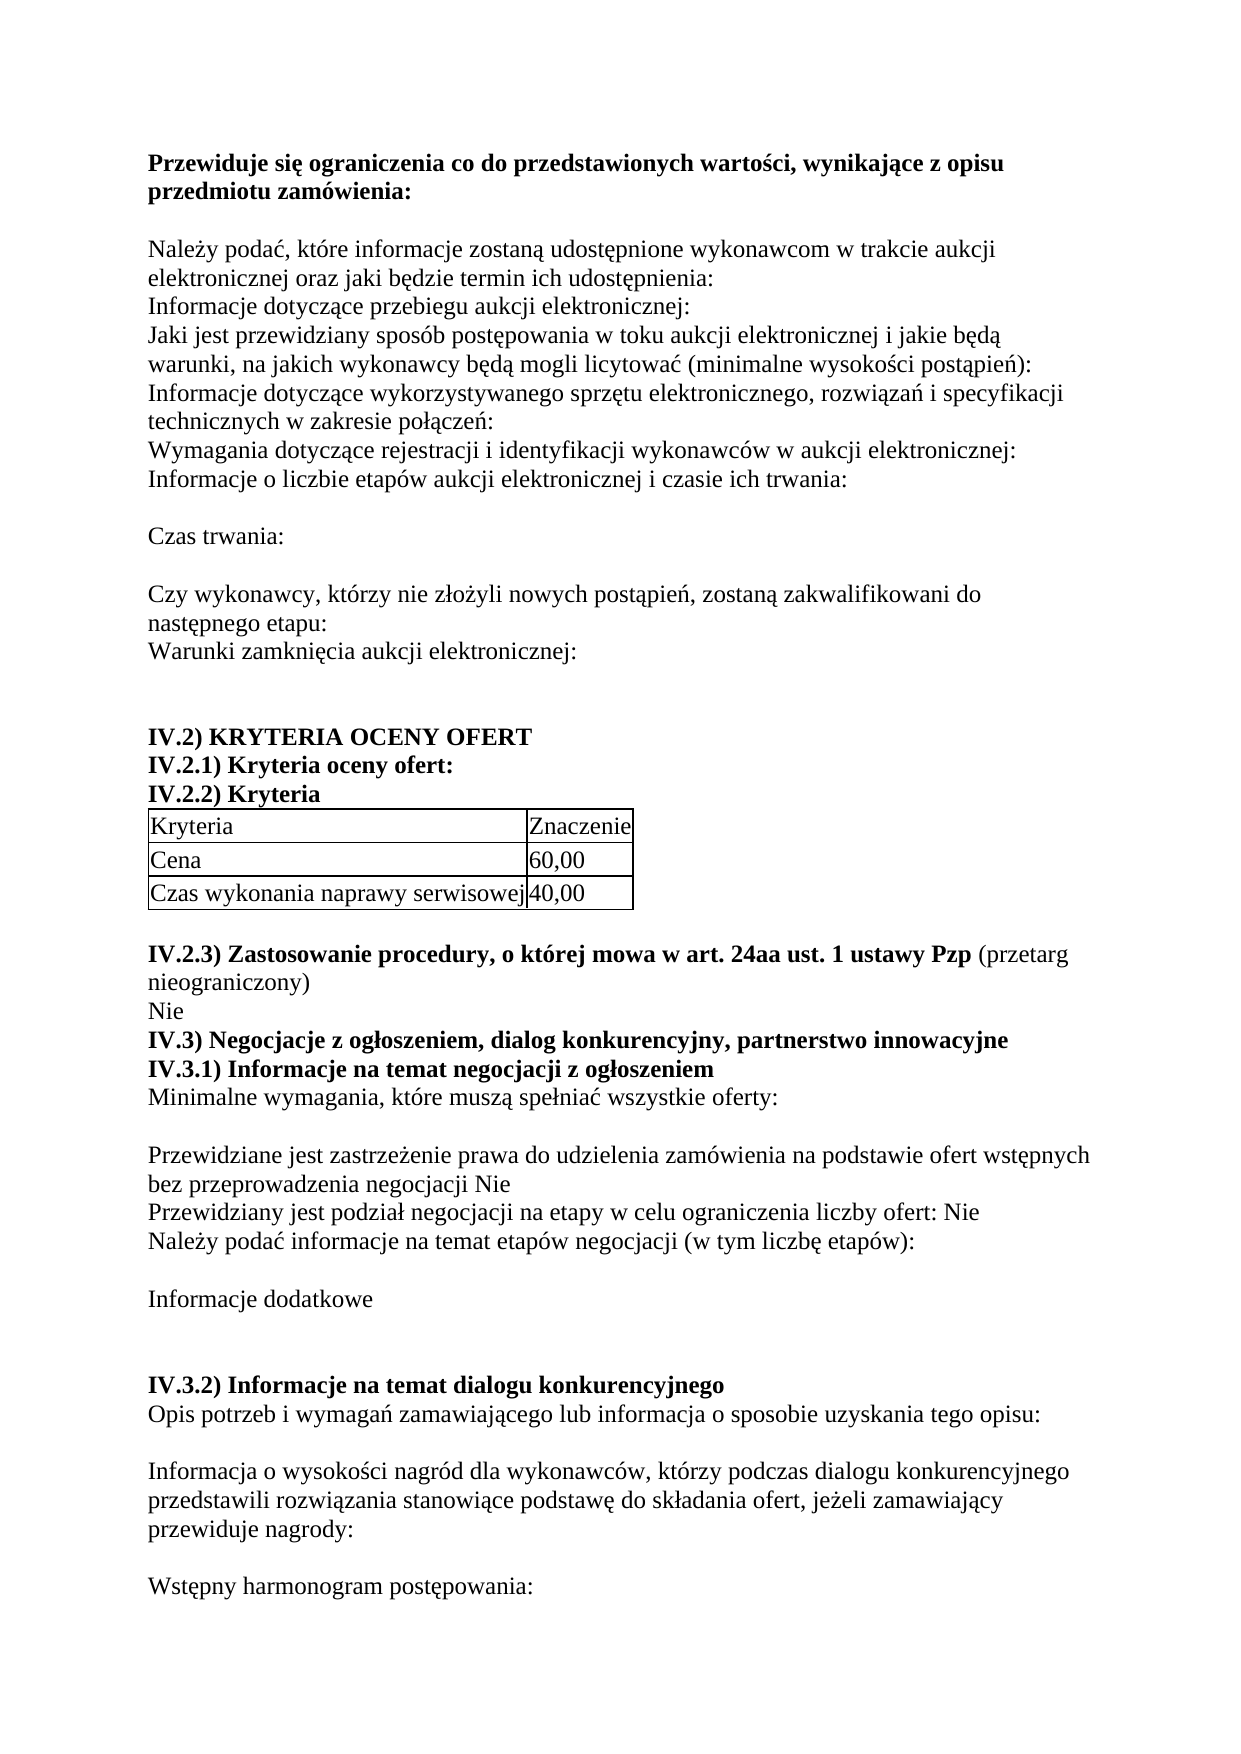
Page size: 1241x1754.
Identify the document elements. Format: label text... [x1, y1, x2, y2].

text IV.2) KRYTERIA OCENY OFERT IV.2.1) Kryteria oceny ofert: IV.2.2) Kryteria [148, 693, 1093, 808]
table_cell 40,00 [528, 877, 632, 908]
table_cell Cena [149, 843, 526, 875]
table_cell 60,00 [528, 843, 632, 875]
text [148, 910, 1093, 1600]
table_cell Czas wykonania naprawy serwisowej [149, 877, 526, 908]
text Czas trwania: Czy wykonawcy, którzy nie złożyli nowych postąpień, zostaną zakwalifikowani do następnego etapu: Warunki zamknięcia aukcji elektronicznej: [148, 493, 1093, 693]
table_header Znaczenie [528, 810, 632, 842]
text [148, 148, 1093, 493]
table_header Kryteria [149, 810, 526, 842]
